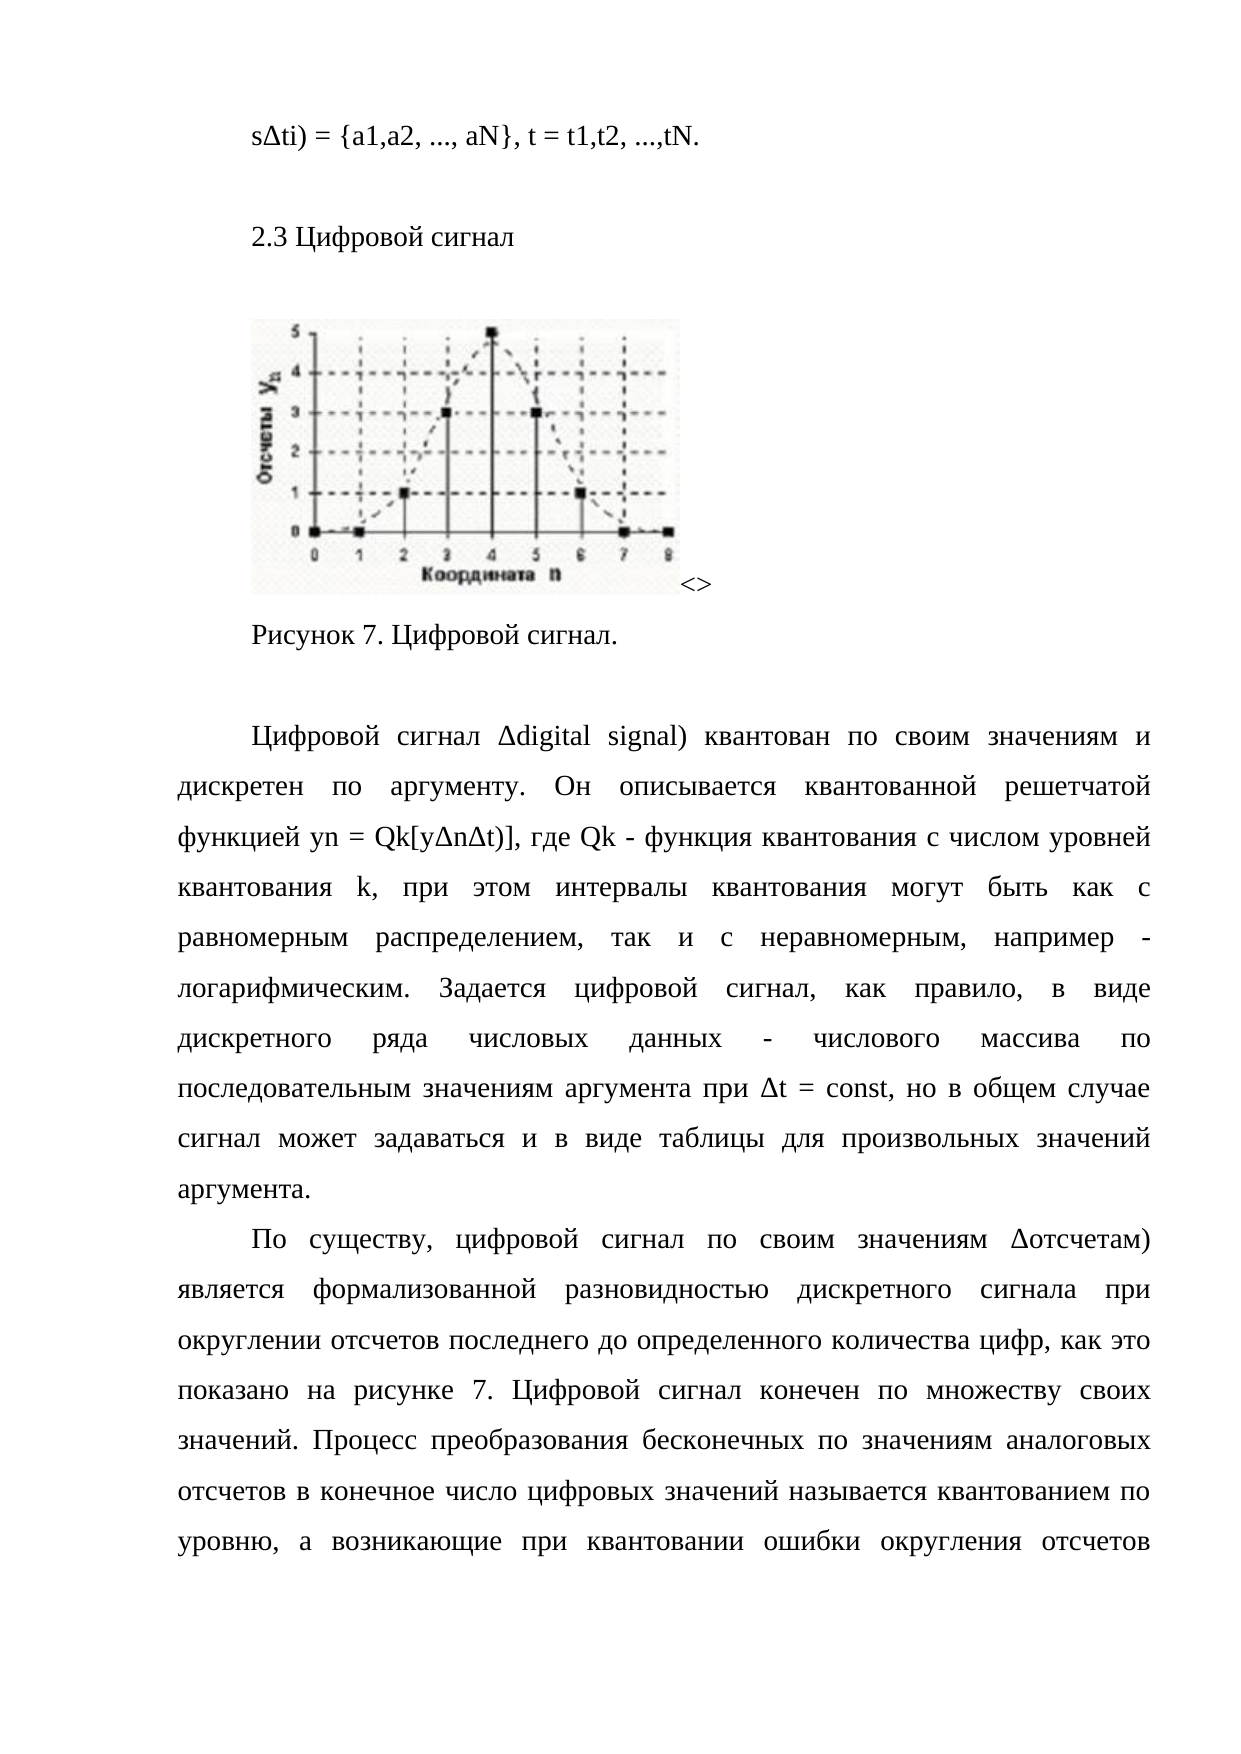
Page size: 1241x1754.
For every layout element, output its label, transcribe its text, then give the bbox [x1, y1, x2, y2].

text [177, 1221, 1152, 1557]
text 2.3 Цифровой сигнал [177, 219, 1152, 252]
picture [251, 319, 680, 595]
text Рисунок 7. Цифровой сигнал. [177, 617, 1152, 651]
text sΔti) = {a1,a2, ..., aN}, t = t1,t2, ...,tN. [177, 118, 1152, 152]
text Цифровой сигнал Δdigital signal) квантован по своим значениям и дискретен по аргументу. Он описывается квантованной решетчатой функцией yn = Qk[yΔnΔt)], где Qk - функция квантования с числом уровней квантования k, при этом интервалы квантования могут быть как с равномерным распределением, так и с неравномерным, например - логарифмическим. Задается цифровой сигнал, как правило, в виде дискретного ряда числовых данных - числового массива по последовательным значениям аргумента при Δt = const, но в общем случае сигнал может задаваться и в виде таблицы для произвольных значений аргумента. [177, 718, 1152, 1204]
